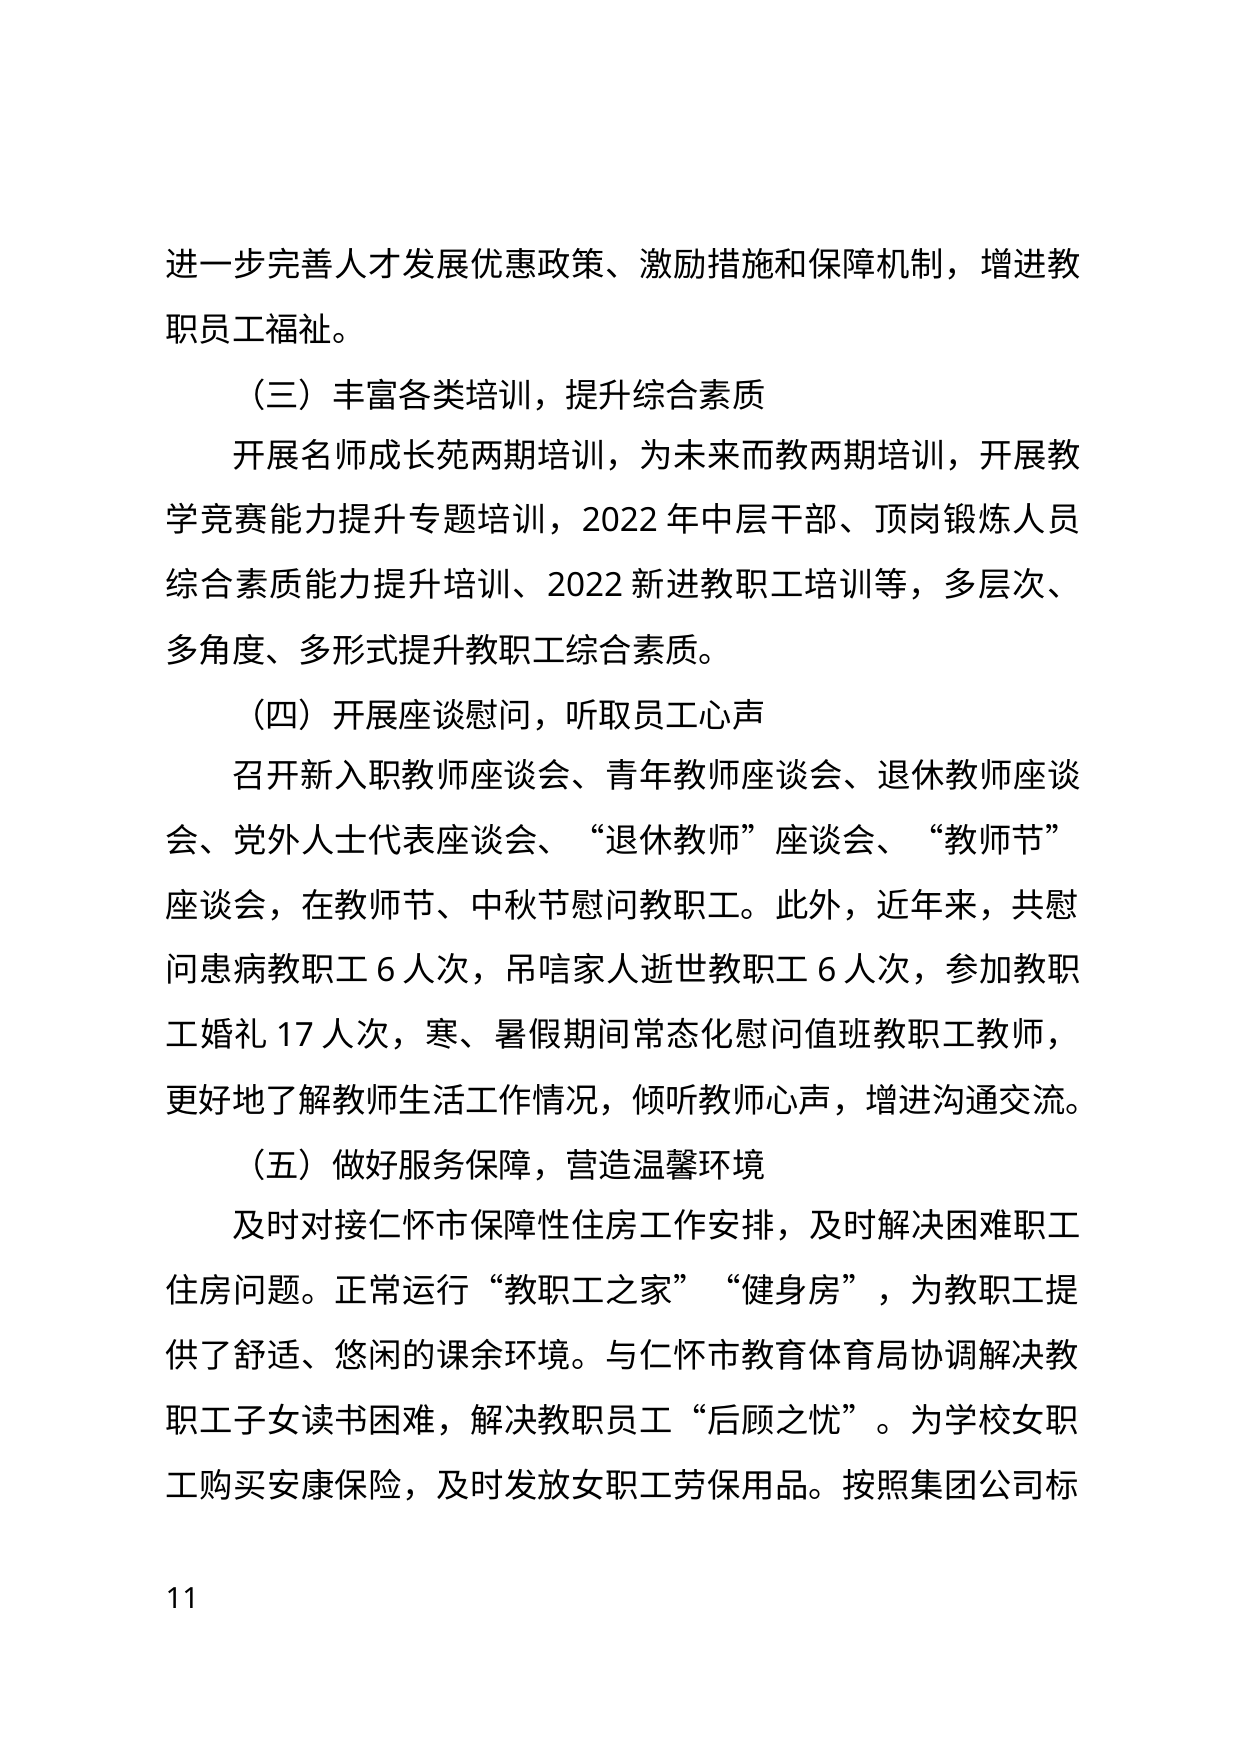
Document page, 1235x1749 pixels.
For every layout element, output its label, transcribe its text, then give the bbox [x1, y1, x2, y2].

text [165, 1190, 1081, 1515]
text （四）开展座谈慰问，听取员工心声 [165, 680, 1081, 740]
text （五）做好服务保障，营造温馨环境 [165, 1130, 1081, 1190]
text 开展名师成长苑两期培训，为未来而教两期培训，开展教学竞赛能力提升专题培训，2022年中层干部、顶岗锻炼人员综合素质能力提升培训、2022新进教职工培训等，多层次、多角度、多形式提升教职工综合素质。 [165, 420, 1081, 680]
text 召开新入职教师座谈会、青年教师座谈会、退休教师座谈会、党外人士代表座谈会、“退休教师”座谈会、“教师节”座谈会，在教师节、中秋节慰问教职工。此外，近年来，共慰问患病教职工6人次，吊唁家人逝世教职工6人次，参加教职工婚礼17人次，寒、暑假期间常态化慰问值班教职工教师，更好地了解教师生活工作情况，倾听教师心声，增进沟通交流。 [165, 740, 1081, 1130]
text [165, 230, 1081, 360]
text （三）丰富各类培训，提升综合素质 [165, 360, 1081, 420]
